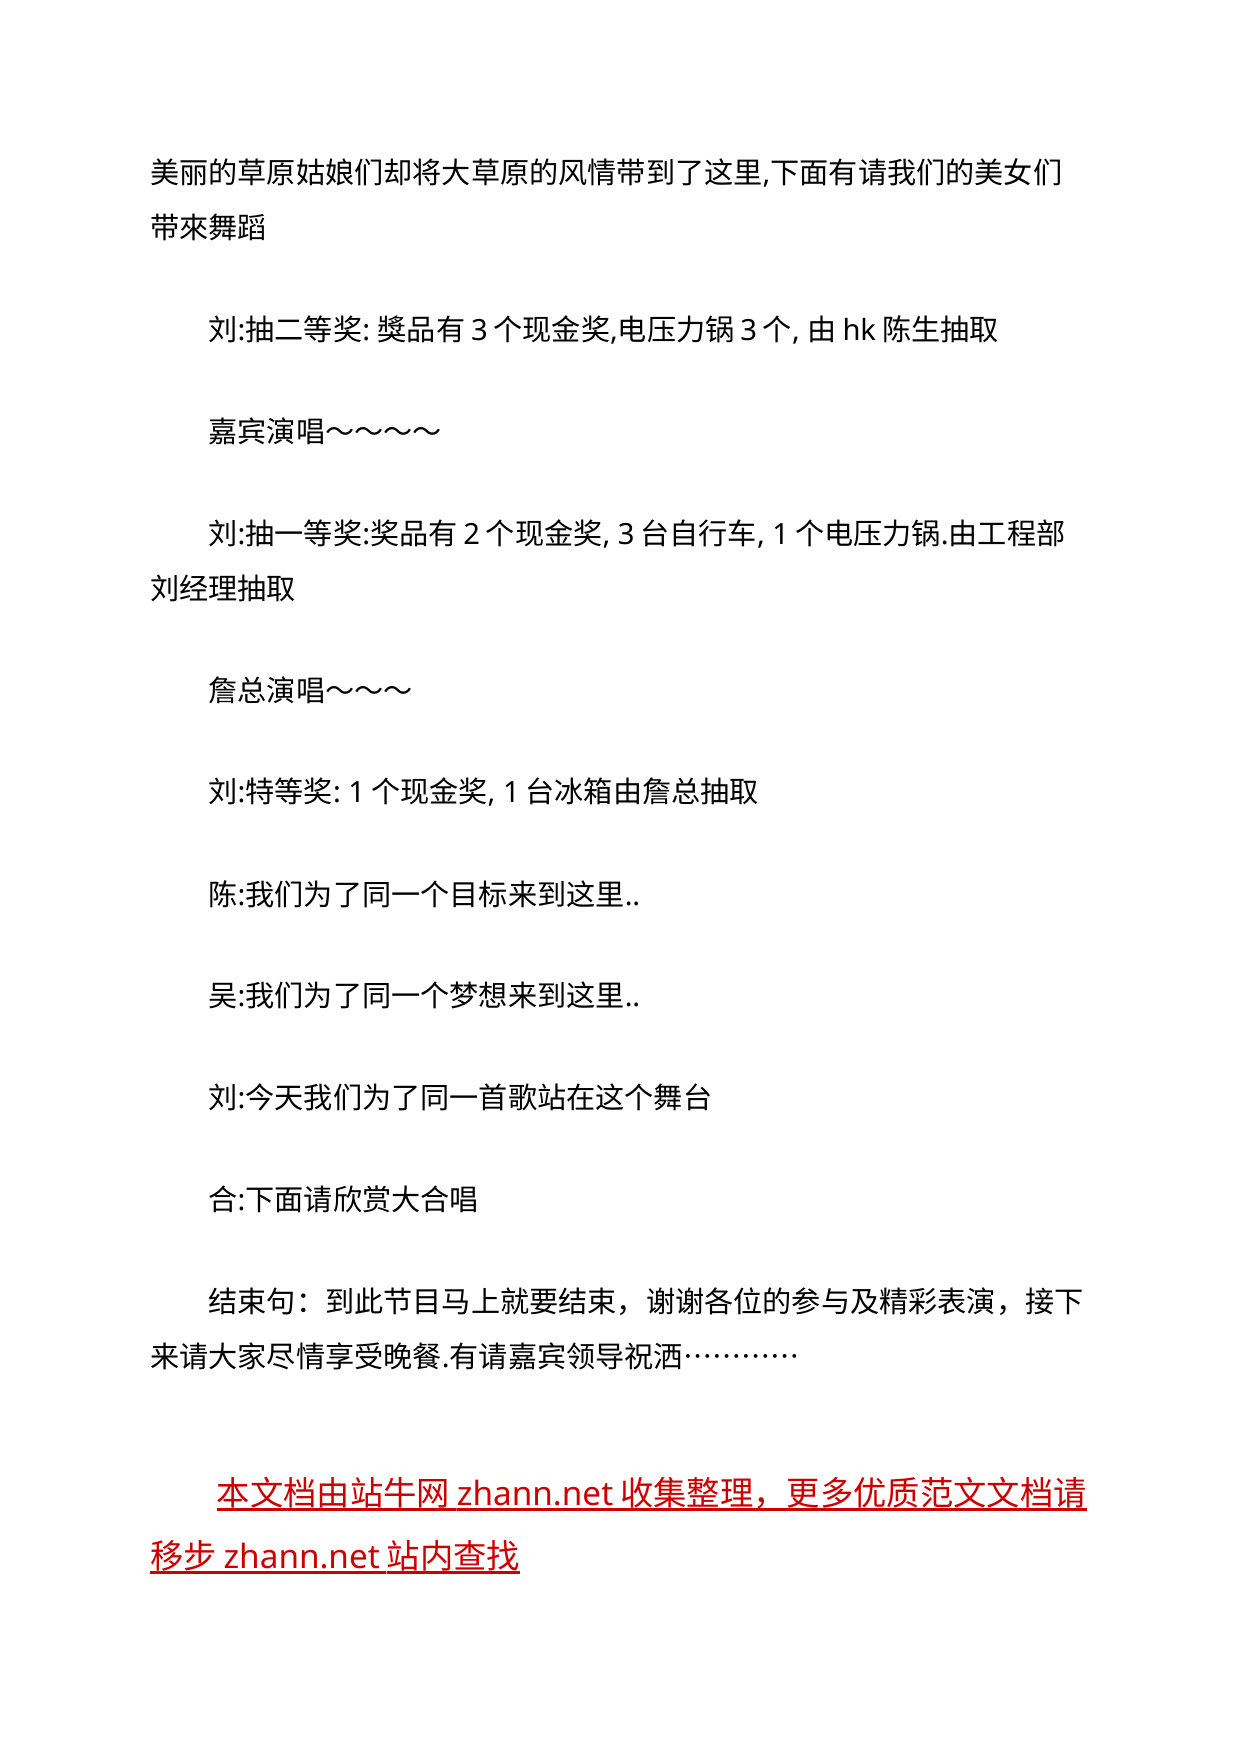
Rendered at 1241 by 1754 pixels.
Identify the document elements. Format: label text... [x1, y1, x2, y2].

text 詹总演唱～～～ [150, 667, 1090, 709]
text 吴:我们为了同一个梦想来到这里.. [150, 973, 1090, 1015]
text 刘:抽二等奖: 獎品有3个现金奖,电压力锅3个, 由hk陈生抽取 [150, 307, 1090, 349]
text 结束句：到此节目马上就要结束，谢谢各位的参与及精彩表演，接下来请大家尽情享受晚餐.有请嘉宾领导祝洒………… [150, 1279, 1090, 1376]
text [150, 150, 1090, 247]
text 合:下面请欣赏大合唱 [150, 1177, 1090, 1219]
text 本文档由站牛网zhann.net收集整理，更多优质范文文档请移步zhann.net站内查找 [150, 1467, 1090, 1578]
text 刘:今天我们为了同一首歌站在这个舞台 [150, 1075, 1090, 1117]
text 刘:抽一等奖:奖品有2个现金奖, 3台自行车, 1个电压力锅.由工程部刘经理抽取 [150, 511, 1090, 608]
text 嘉宾演唱～～～～ [150, 409, 1090, 451]
text 陈:我们为了同一个目标来到这里.. [150, 871, 1090, 913]
text 刘:特等奖: 1个现金奖, 1台冰箱由詹总抽取 [150, 769, 1090, 811]
